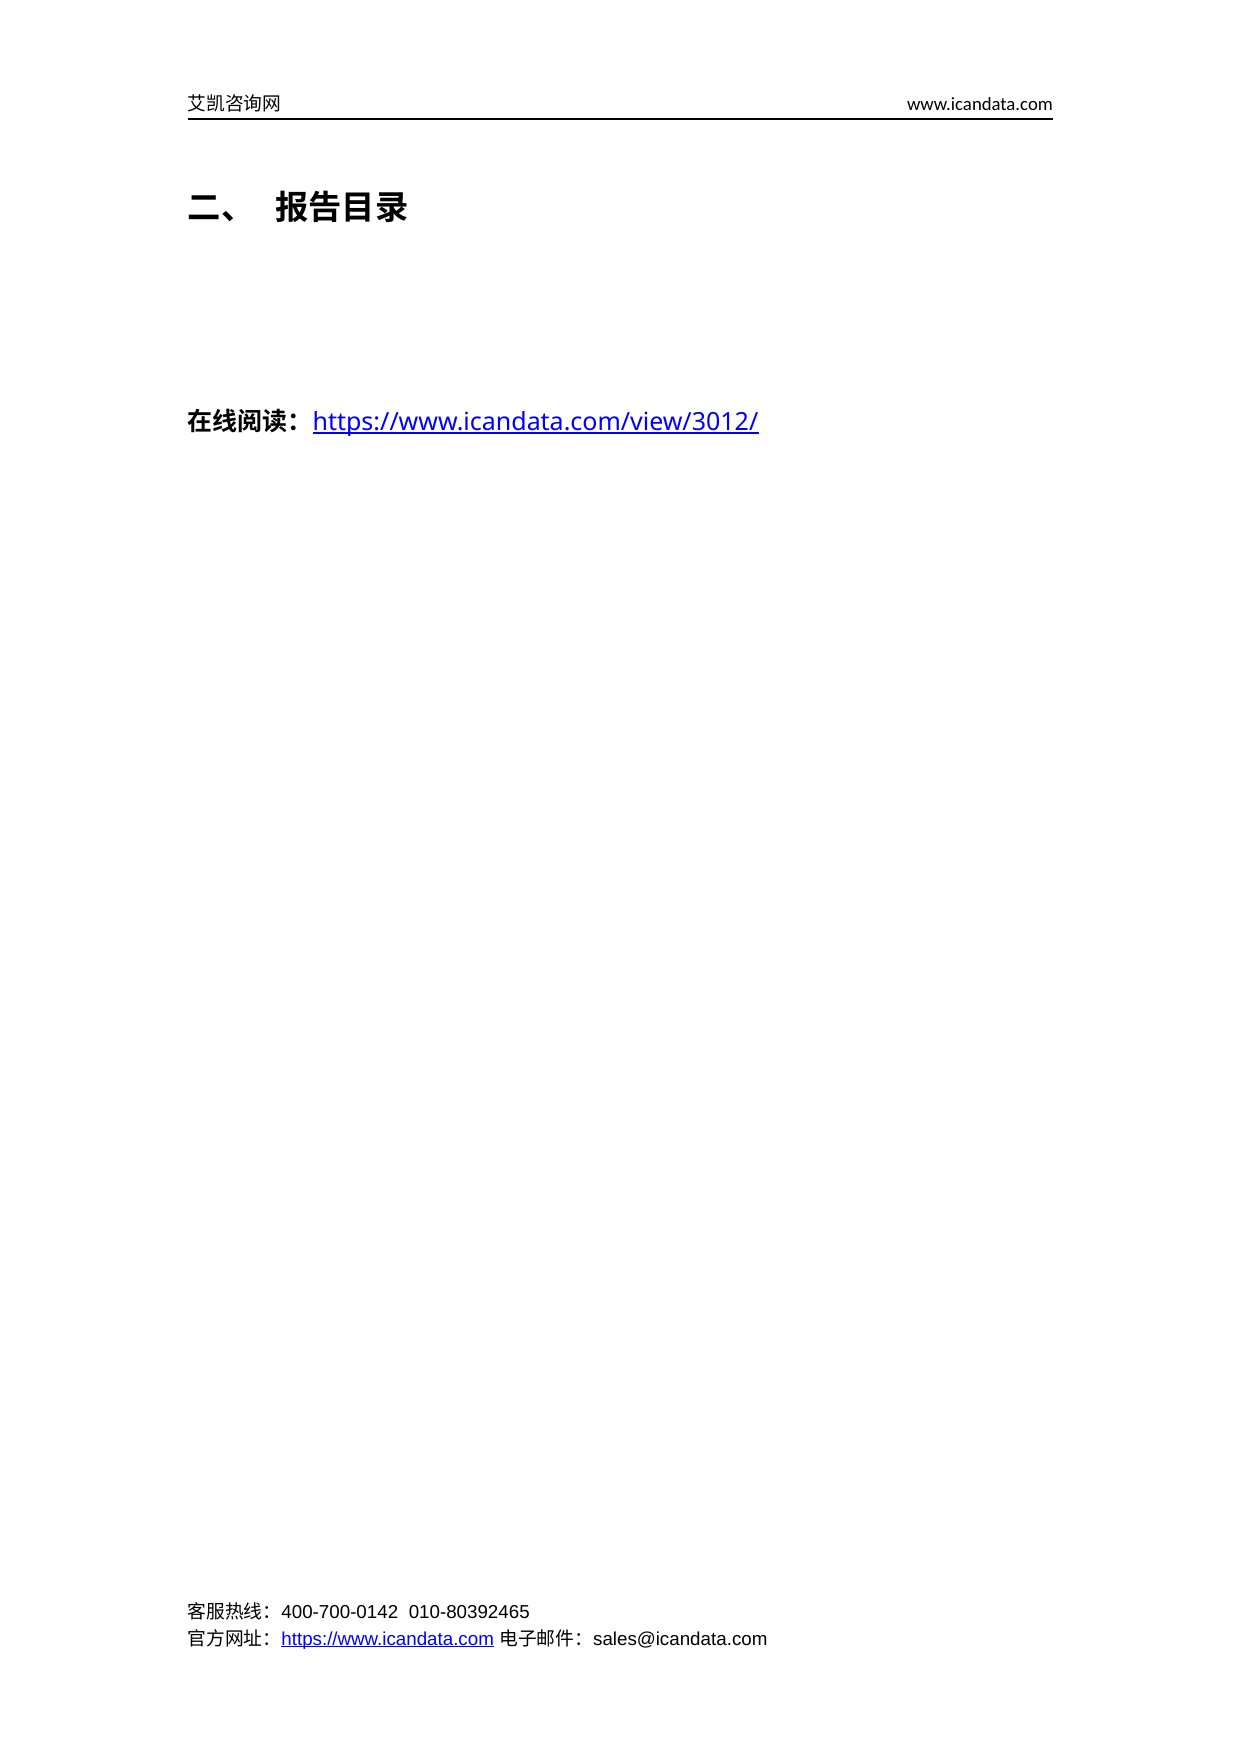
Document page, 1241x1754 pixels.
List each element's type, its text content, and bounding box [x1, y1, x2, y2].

subtitle 报告目录 [187, 172, 1053, 237]
text 在线阅读：https://www.icandata.com/view/3012/ [187, 387, 1053, 452]
